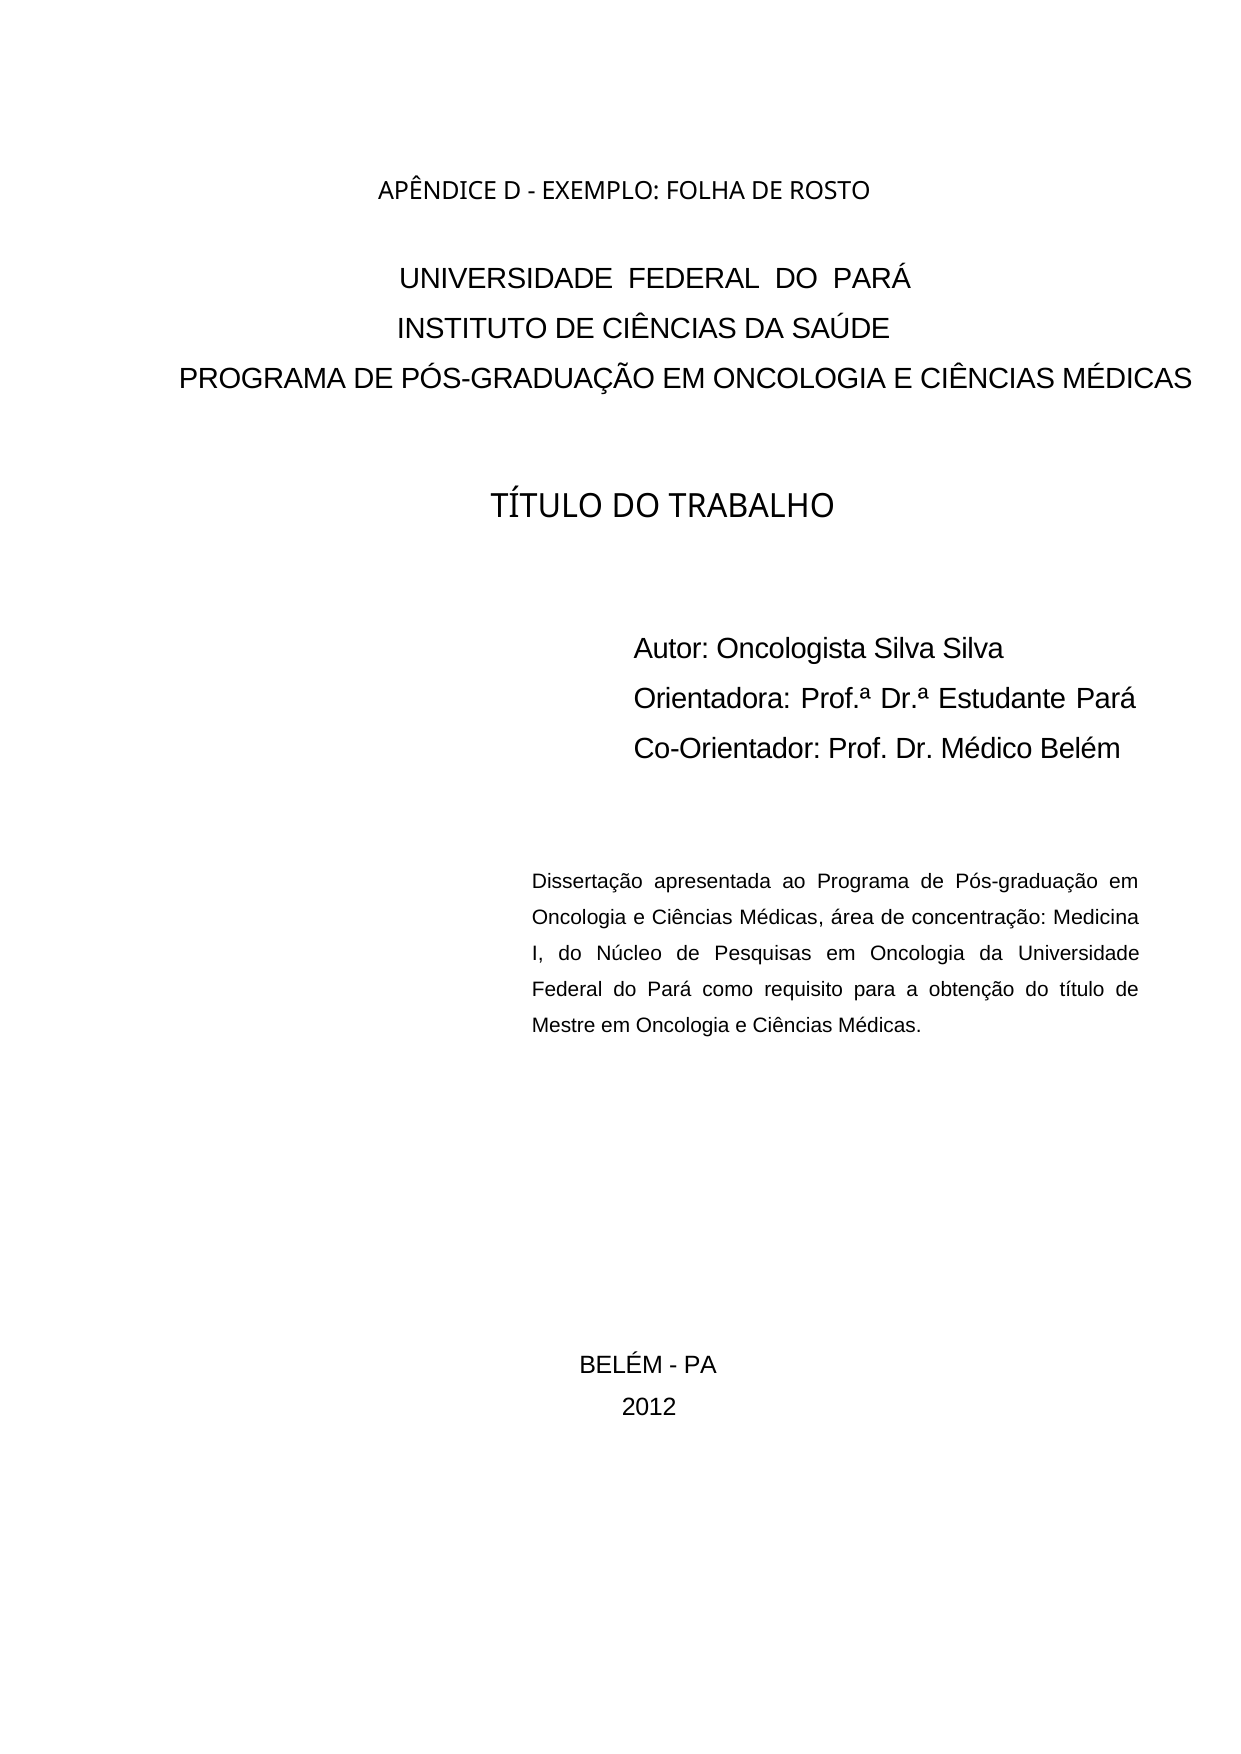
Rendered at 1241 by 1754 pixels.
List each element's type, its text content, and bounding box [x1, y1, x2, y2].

text TÍTULO DO TRABALHO [490, 487, 1240, 525]
text Dissertação apresentada ao Programa de Pós-graduação em Oncologia e Ciências Médicas, área de concentração: Medicina I, do Núcleo de Pesquisas em Oncologia da Universidade Federal do Pará como requisito para a obtenção do título de Mestre em Oncologia e Ciências Médicas. [532, 859, 1139, 1039]
text APÊNDICE D - EXEMPLO: FOLHA DE ROSTO [378, 176, 1240, 205]
text UNIVERSIDADE FEDERAL DO PARÁ INSTITUTO DE CIÊNCIAS DA SAÚDE [397, 248, 926, 348]
text PROGRAMA DE PÓS-GRADUAÇÃO EM ONCOLOGIA E CIÊNCIAS MÉDICAS [179, 362, 1240, 395]
text BELÉM - PA [579, 1351, 1240, 1379]
text 2012 [622, 1392, 1240, 1421]
text Orientadora: Prof.ª Dr.ª Estudante Pará Co-Orientador: Prof. Dr. Médico Belém [633, 669, 1146, 769]
text Autor: Oncologista Silva Silva [633, 632, 1240, 666]
